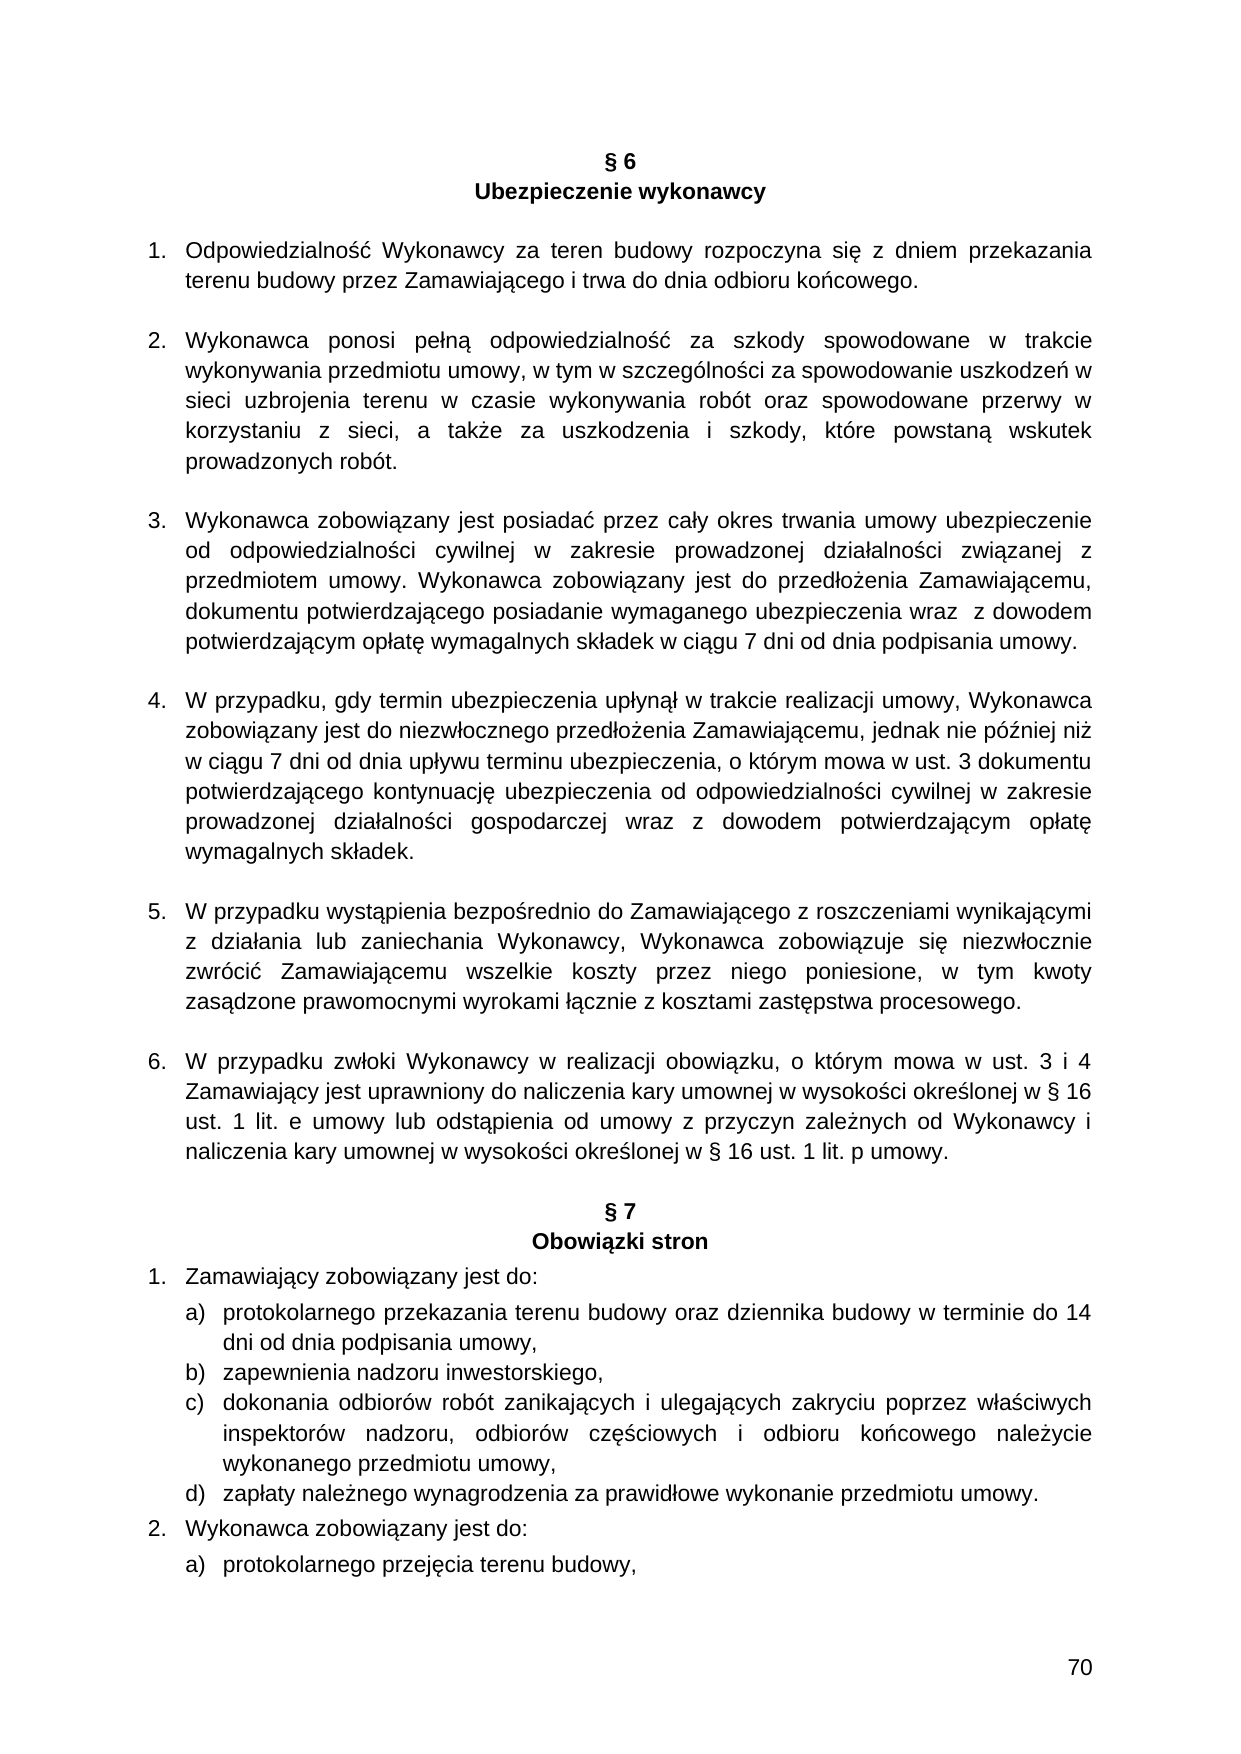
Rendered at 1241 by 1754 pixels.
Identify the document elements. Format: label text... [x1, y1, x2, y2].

list protokolarnego przekazania terenu budowy oraz dziennika budowy w terminie do 14 dni od dnia podpisania umowy, [185, 1299, 1093, 1355]
list Zamawiający zobowiązany jest do: [148, 1263, 1093, 1289]
list W przypadku, gdy termin ubezpieczenia upłynął w trakcie realizacji umowy, Wykonawca zobowiązany jest do niezwłocznego przedłożenia Zamawiającemu, jednak nie później niż w ciągu 7 dni od dnia upływu terminu ubezpieczenia, o którym mowa w ust. 3 dokumentu potwierdzającego kontynuację ubezpieczenia od odpowiedzialności cywilnej w zakresie prowadzonej działalności gospodarczej wraz z dowodem potwierdzającym opłatę wymagalnych składek. [148, 687, 1093, 864]
list protokolarnego przejęcia terenu budowy, [185, 1551, 1093, 1577]
list Odpowiedzialność Wykonawcy za teren budowy rozpoczyna się z dniem przekazania terenu budowy przez Zamawiającego i trwa do dnia odbioru końcowego. [148, 237, 1093, 294]
list zapłaty należnego wynagrodzenia za prawidłowe wykonanie przedmiotu umowy. [185, 1480, 1093, 1506]
list dokonania odbiorów robót zanikających i ulegających zakryciu poprzez właściwych inspektorów nadzoru, odbiorów częściowych i odbioru końcowego należycie wykonanego przedmiotu umowy, [185, 1389, 1093, 1476]
text § 6 Ubezpieczenie wykonawcy [148, 148, 1093, 204]
list W przypadku wystąpienia bezpośrednio do Zamawiającego z roszczeniami wynikającymi z działania lub zaniechania Wykonawcy, Wykonawca zobowiązuje się niezwłocznie zwrócić Zamawiającemu wszelkie koszty przez niego poniesione, w tym kwoty zasądzone prawomocnymi wyrokami łącznie z kosztami zastępstwa procesowego. [148, 898, 1093, 1014]
list W przypadku zwłoki Wykonawcy w realizacji obowiązku, o którym mowa w ust. 3 i 4 Zamawiający jest uprawniony do naliczenia kary umownej w wysokości określonej w § 16 ust. 1 lit. e umowy lub odstąpienia od umowy z przyczyn zależnych od Wykonawcy i naliczenia kary umownej w wysokości określonej w § 16 ust. 1 lit. p umowy. [148, 1048, 1093, 1164]
list Wykonawca ponosi pełną odpowiedzialność za szkody spowodowane w trakcie wykonywania przedmiotu umowy, w tym w szczególności za spowodowanie uszkodzeń w sieci uzbrojenia terenu w czasie wykonywania robót oraz spowodowane przerwy w korzystaniu z sieci, a także za uszkodzenia i szkody, które powstaną wskutek prowadzonych robót. [148, 327, 1093, 474]
list Wykonawca zobowiązany jest do: [148, 1515, 1093, 1542]
text § 7 Obowiązki stron [148, 1198, 1093, 1254]
list Wykonawca zobowiązany jest posiadać przez cały okres trwania umowy ubezpieczenie od odpowiedzialności cywilnej w zakresie prowadzonej działalności związanej z przedmiotem umowy. Wykonawca zobowiązany jest do przedłożenia Zamawiającemu, dokumentu potwierdzającego posiadanie wymaganego ubezpieczenia wraz z dowodem potwierdzającym opłatę wymagalnych składek w ciągu 7 dni od dnia podpisania umowy. [148, 507, 1093, 654]
list zapewnienia nadzoru inwestorskiego, [185, 1359, 1093, 1385]
